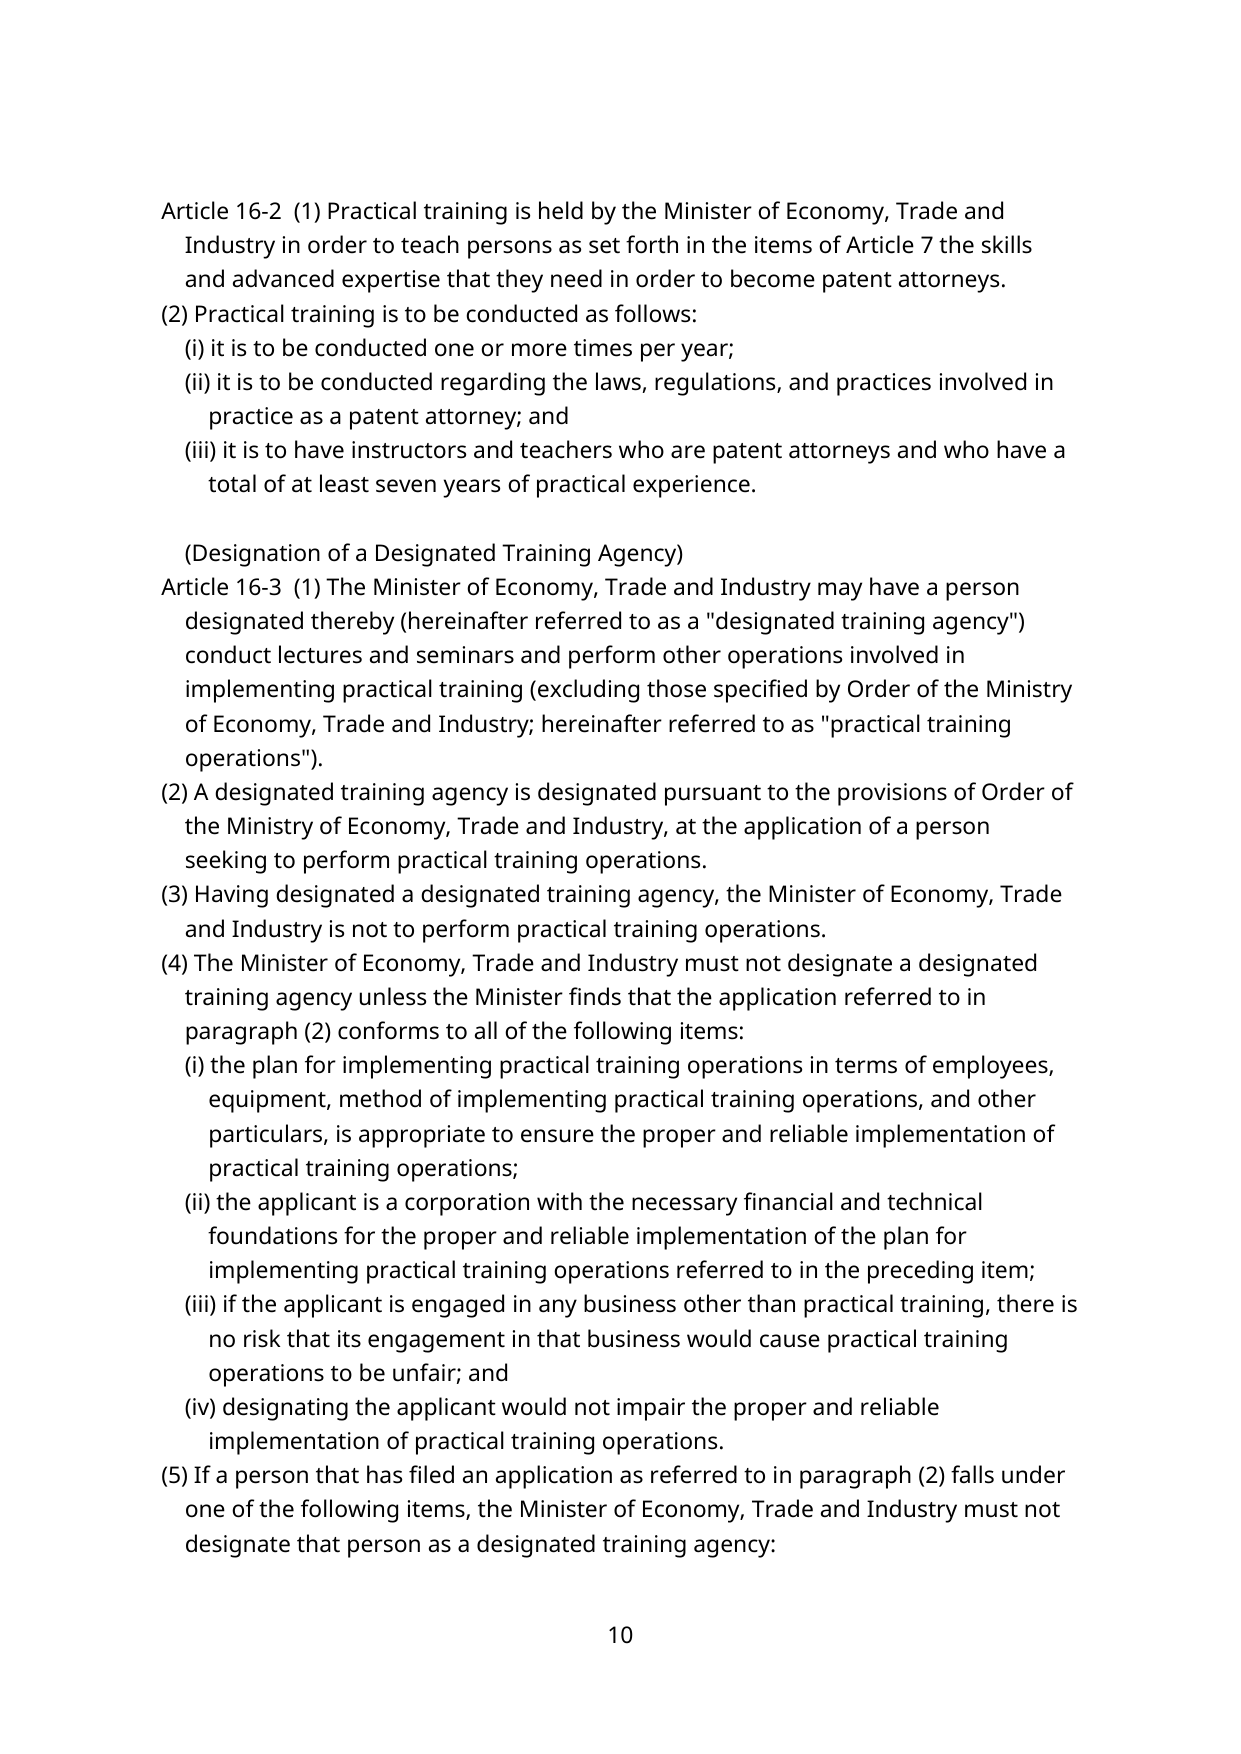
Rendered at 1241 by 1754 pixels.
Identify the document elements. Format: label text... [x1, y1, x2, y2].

text (2) Practical training is to be conducted as follows: [161, 296, 1079, 330]
text (4) The Minister of Economy, Trade and Industry must not designate a designated training agency unless the Minister finds that the application referred to in paragraph (2) conforms to all of the following items: [161, 945, 1079, 1048]
text (Designation of a Designated Training Agency) [184, 535, 1079, 569]
text (iii) it is to have instructors and teachers who are patent attorneys and who have a total of at least seven years of practical experience. [184, 433, 1079, 501]
text (i) the plan for implementing practical training operations in terms of employees, equipment, method of implementing practical training operations, and other particulars, is appropriate to ensure the proper and reliable implementation of practical training operations; [184, 1048, 1079, 1184]
text (i) it is to be conducted one or more times per year; [184, 330, 1079, 364]
text (iii) if the applicant is engaged in any business other than practical training, there is no risk that its engagement in that business would cause practical training operations to be unfair; and [184, 1287, 1079, 1389]
text (iv) designating the applicant would not impair the proper and reliable implementation of practical training operations. [184, 1389, 1079, 1458]
text Article 16-3 (1) The Minister of Economy, Trade and Industry may have a person designated thereby (hereinafter referred to as a "designated training agency") conduct lectures and seminars and perform other operations involved in implementing practical training (excluding those specified by Order of the Ministry of Economy, Trade and Industry; hereinafter referred to as "practical training operations"). [161, 569, 1079, 774]
text (ii) the applicant is a corporation with the necessary financial and technical foundations for the proper and reliable implementation of the plan for implementing practical training operations referred to in the preceding item; [184, 1184, 1079, 1287]
text (3) Having designated a designated training agency, the Minister of Economy, Trade and Industry is not to perform practical training operations. [161, 877, 1079, 945]
text Article 16-2 (1) Practical training is held by the Minister of Economy, Trade and Industry in order to teach persons as set forth in the items of Article 7 the skills and advanced expertise that they need in order to become patent attorneys. [161, 194, 1079, 296]
text (ii) it is to be conducted regarding the laws, regulations, and practices involved in practice as a patent attorney; and [184, 364, 1079, 433]
text (2) A designated training agency is designated pursuant to the provisions of Order of the Ministry of Economy, Trade and Industry, at the application of a person seeking to perform practical training operations. [161, 774, 1079, 877]
text (5) If a person that has filed an application as referred to in paragraph (2) falls under one of the following items, the Minister of Economy, Trade and Industry must not designate that person as a designated training agency: [161, 1458, 1079, 1560]
